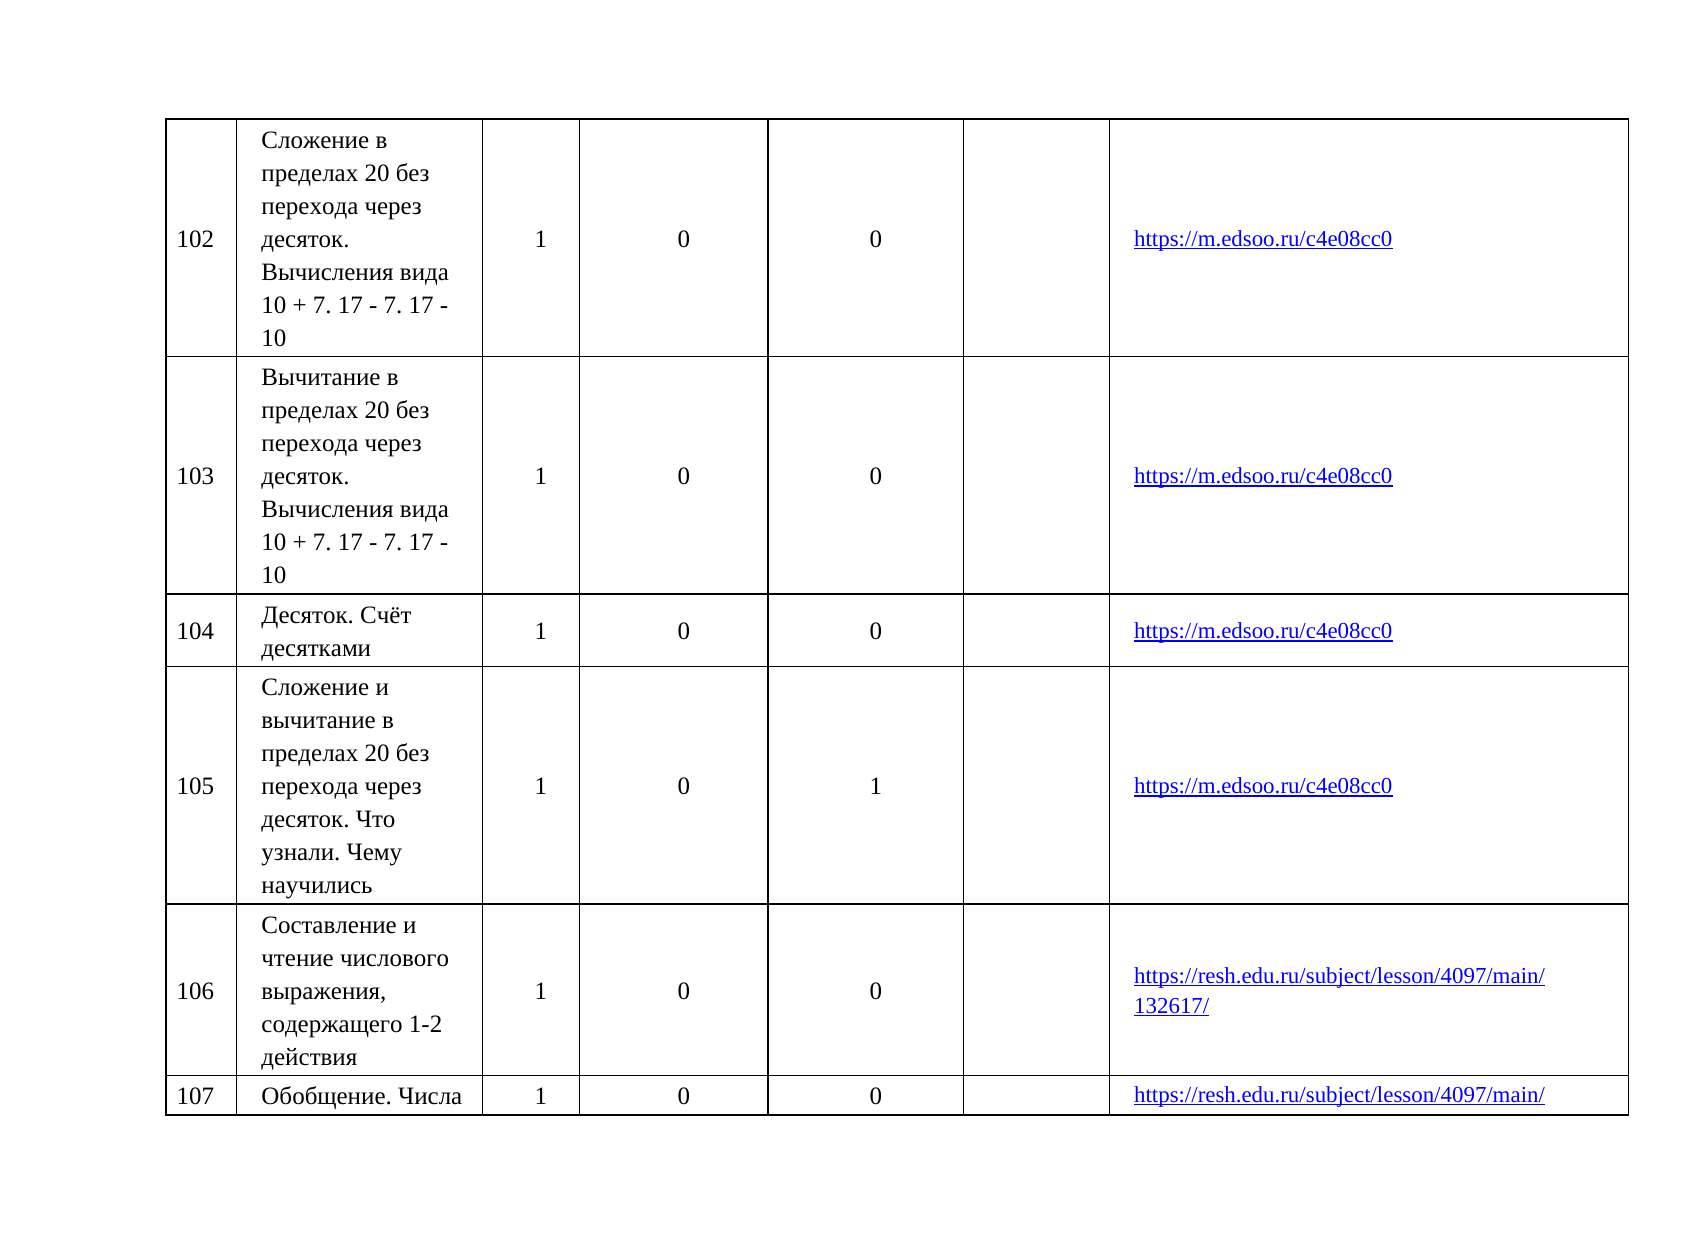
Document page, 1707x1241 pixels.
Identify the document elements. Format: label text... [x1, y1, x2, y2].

table_cell 1 [769, 667, 963, 903]
table_cell 1 [483, 595, 579, 666]
table_cell Вычитание в пределах 20 без перехода через десяток. Вычисления вида 10 + 7. 17 - 7. 17 - 10 [237, 357, 482, 593]
table_cell 104 [167, 595, 236, 666]
table_cell 0 [580, 120, 767, 356]
table_cell Составление и чтение числового выражения, содержащего 1-2 действия [237, 905, 482, 1074]
table_cell Сложение в пределах 20 без перехода через десяток. Вычисления вида 10 + 7. 17 - 7. 17 - 10 [237, 120, 482, 356]
table_cell 103 [167, 357, 236, 593]
table_cell 1 [483, 357, 579, 593]
table_cell 0 [580, 667, 767, 903]
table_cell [1110, 905, 1628, 1074]
table_cell [964, 595, 1109, 666]
table_cell 0 [580, 357, 767, 593]
table_cell 0 [769, 595, 963, 666]
table_cell [964, 667, 1109, 903]
table_cell 0 [769, 1076, 963, 1114]
table_cell 106 [167, 905, 236, 1074]
table_cell 0 [580, 1076, 767, 1114]
table_cell [964, 357, 1109, 593]
table_cell 0 [769, 120, 963, 356]
table_cell 0 [769, 357, 963, 593]
table_cell [964, 905, 1109, 1074]
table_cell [1110, 120, 1628, 356]
table_cell 107 [167, 1076, 236, 1114]
table_cell 0 [580, 905, 767, 1074]
table_cell 0 [769, 905, 963, 1074]
table_cell https://m.edsoo.ru/c4e08cc0 [1110, 667, 1628, 903]
table_cell Десяток. Счёт десятками [237, 595, 482, 666]
table_cell 105 [167, 667, 236, 903]
table_cell Сложение и вычитание в пределах 20 без перехода через десяток. Что узнали. Чему научились [237, 667, 482, 903]
table_cell 0 [580, 595, 767, 666]
table_cell [964, 120, 1109, 356]
table_cell 1 [483, 1076, 579, 1114]
table_cell 1 [483, 667, 579, 903]
table_cell https://m.edsoo.ru/c4e08cc0 [1110, 595, 1628, 666]
table_cell [964, 1076, 1109, 1114]
table_cell 1 [483, 905, 579, 1074]
table_cell 102 [167, 120, 236, 356]
table_cell https://m.edsoo.ru/c4e08cc0 [1110, 357, 1628, 593]
table_cell 1 [483, 120, 579, 356]
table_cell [1110, 1076, 1628, 1114]
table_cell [237, 1076, 482, 1114]
